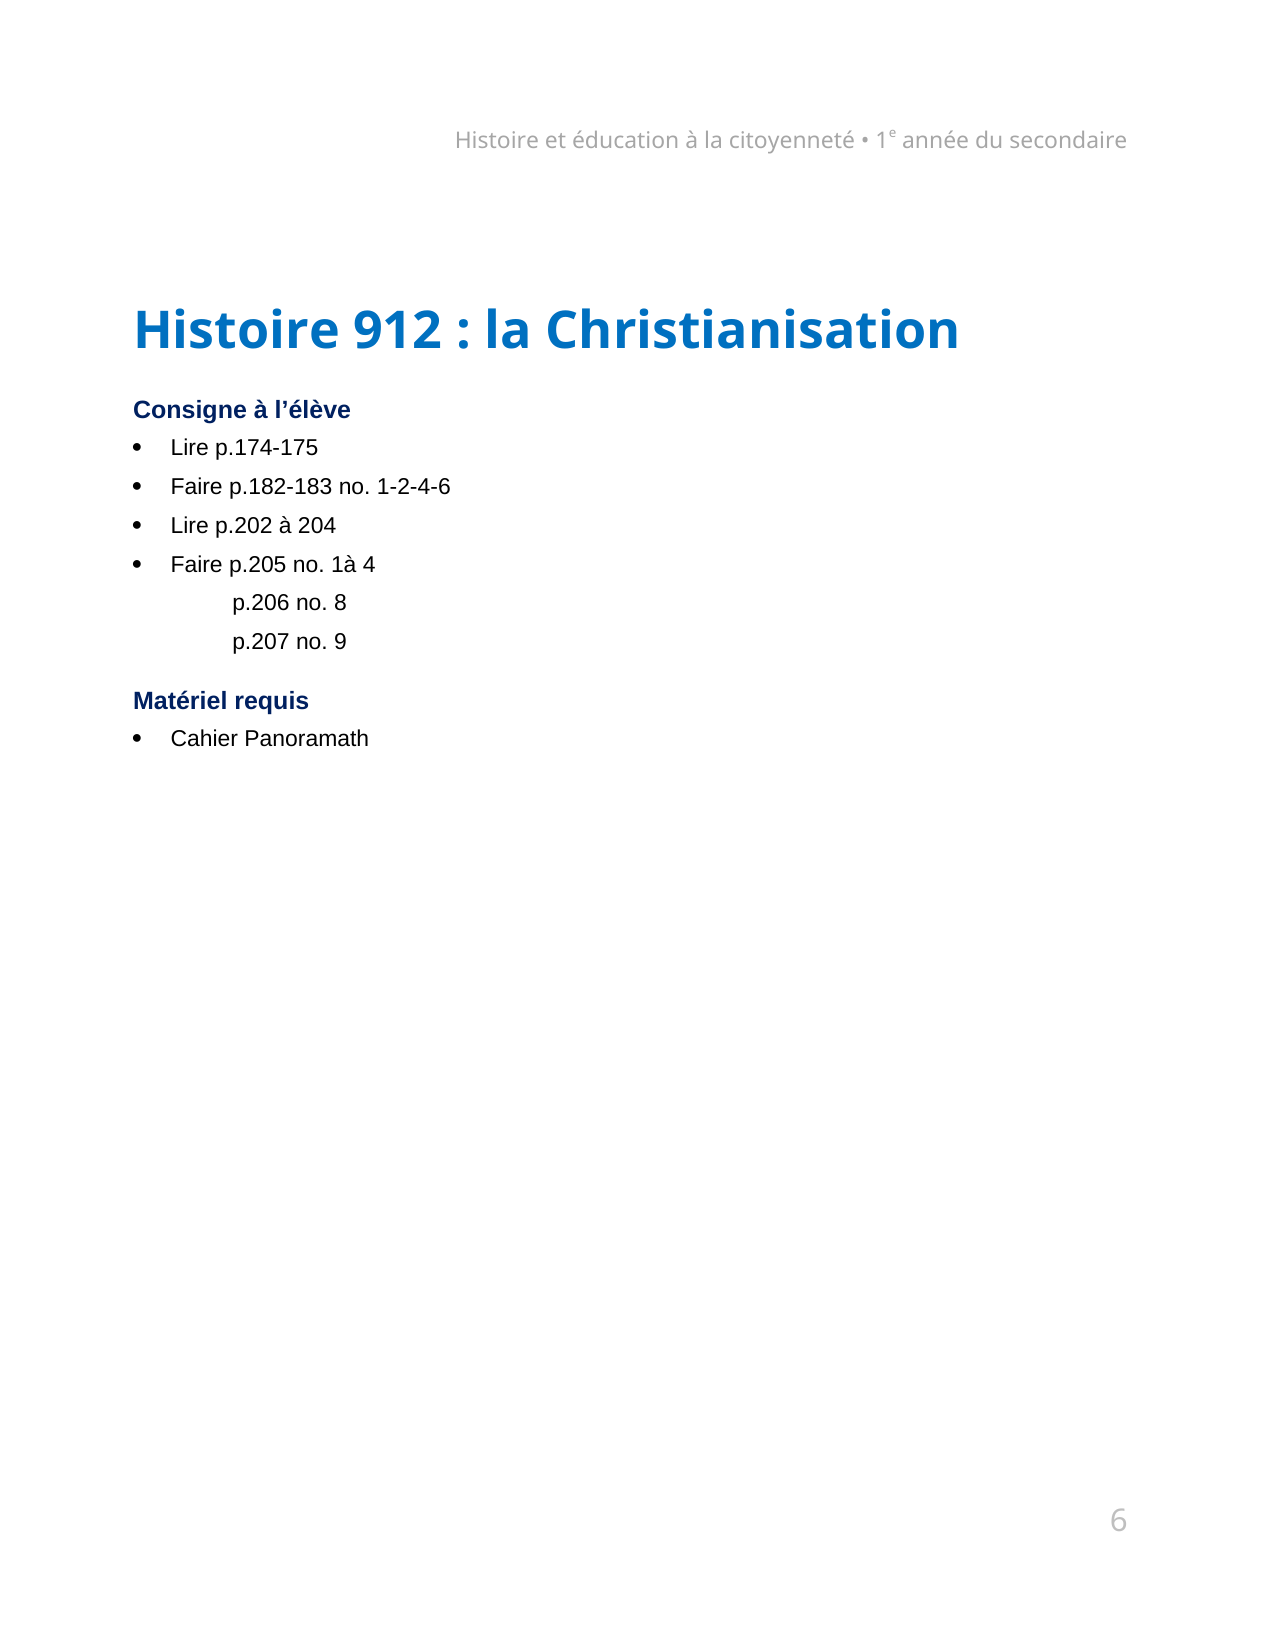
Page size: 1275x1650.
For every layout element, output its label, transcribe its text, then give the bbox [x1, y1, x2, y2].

list Faire p.182-183 no. 1-2-4-6 [133, 473, 1122, 499]
text Consigne à l’élève [133, 395, 1048, 423]
text p.207 no. 9 [207, 628, 1122, 654]
list Lire p.174-175 [133, 434, 1122, 460]
text Matériel requis [133, 686, 1048, 714]
text p.206 no. 8 [207, 589, 1122, 616]
list Lire p.202 à 204 [133, 512, 1122, 538]
text Histoire 912 : la Christianisation [133, 293, 1127, 363]
list Faire p.205 no. 1à 4 [133, 551, 1122, 577]
list Cahier Panoramath [133, 725, 1122, 751]
